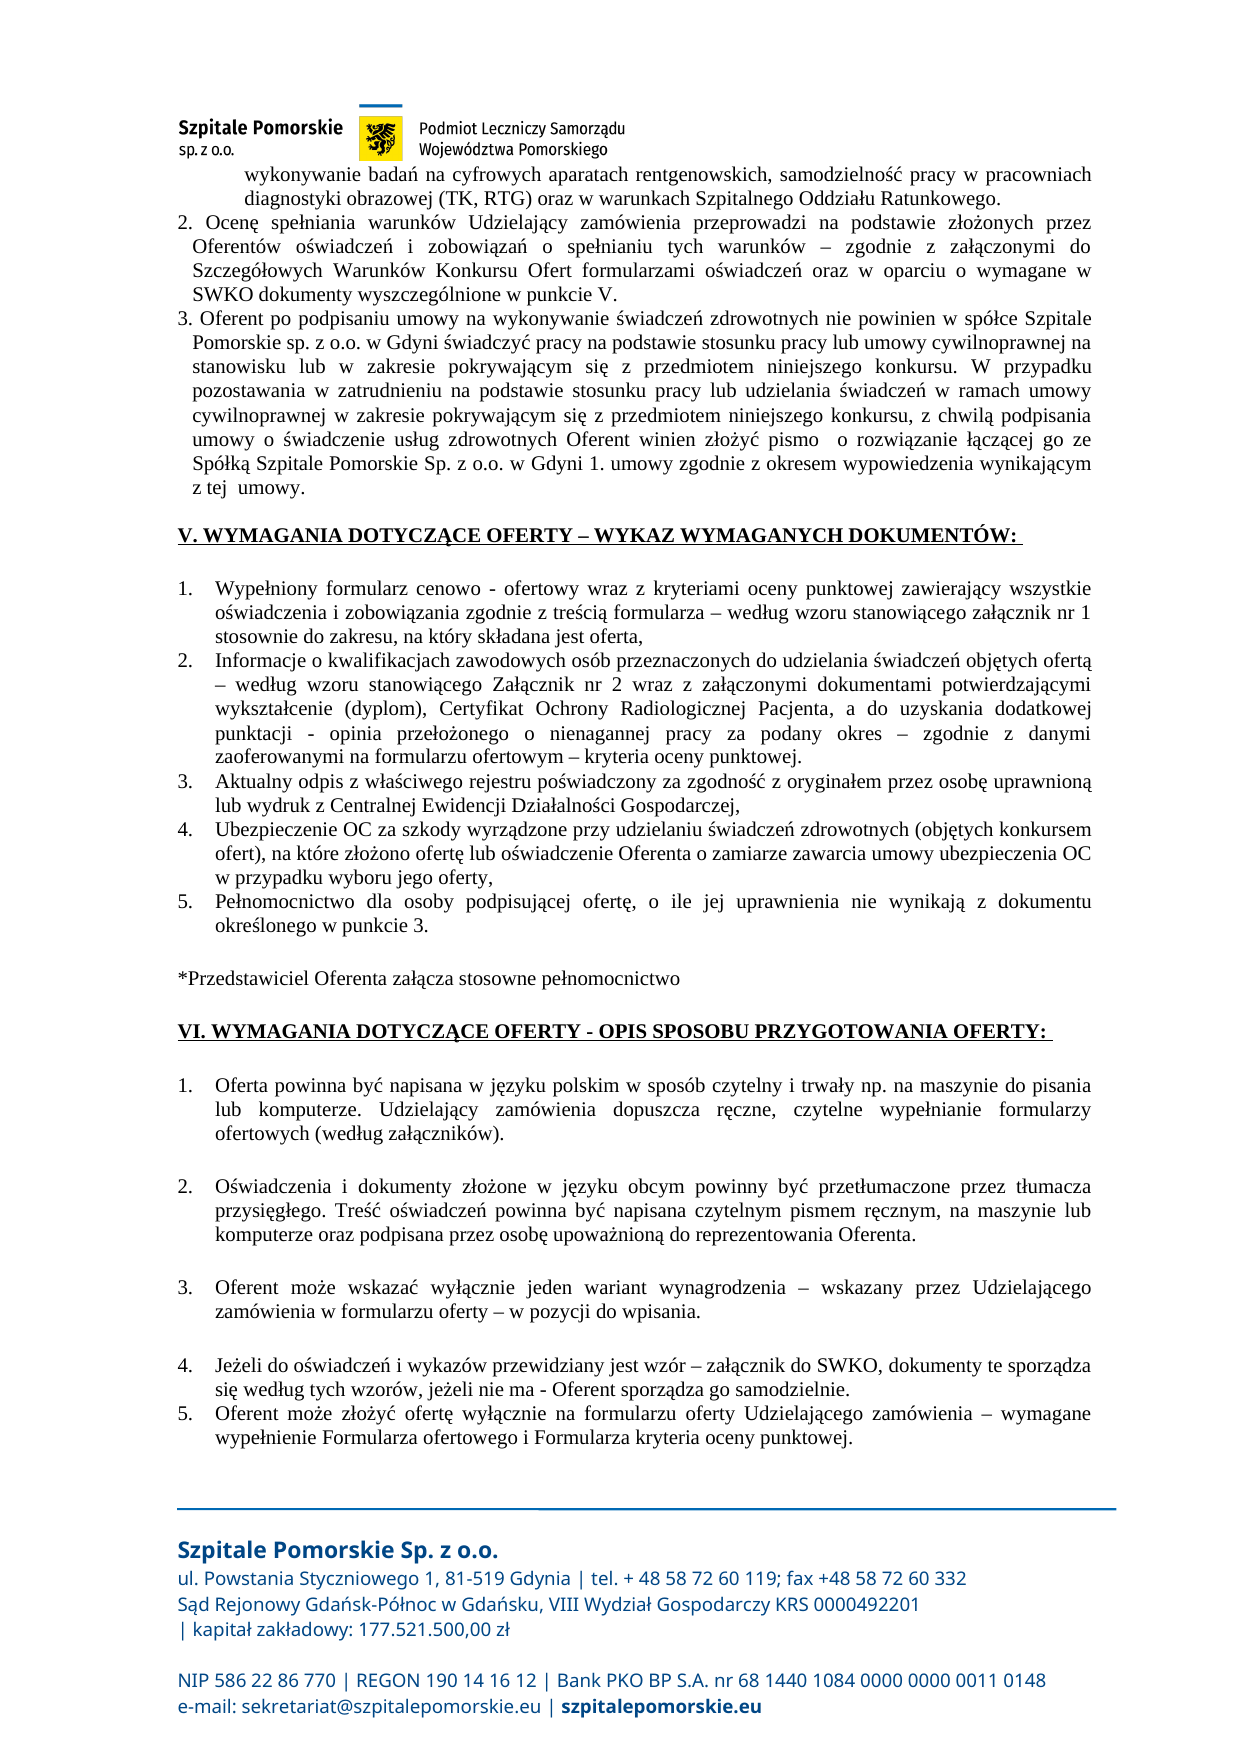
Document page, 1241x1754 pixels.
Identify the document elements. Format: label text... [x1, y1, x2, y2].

text VI. WYMAGANIA DOTYCZĄCE OFERTY - OPIS SPOSOBU PRZYGOTOWANIA OFERTY: [177, 1136, 1092, 1160]
list Pełnomocnictwo dla osoby podpisującej ofertę, o ile jej uprawnienia nie wynikają z dokumentu określonego w punkcie 3. [177, 1006, 1092, 1054]
picture [177, 102, 625, 162]
list Oferta powinna być napisana w języku polskim w sposób czytelny i trwały np. na maszynie do pisania lub komputerze. Udzielający zamówienia dopuszcza ręczne, czytelne wypełnianie formularzy ofertowych (według załączników). [177, 1189, 1092, 1261]
list Aktualny odpis z właściwego rejestru poświadczony za zgodność z oryginałem przez osobę uprawnioną lub wydruk z Centralnej Ewidencji Działalności Gospodarczej, [177, 827, 1092, 875]
list Oferent może wskazać wyłącznie jeden wariant wynagrodzenia – wskazany przez Udzielającego zamówienia w formularzu oferty – w pozycji do wpisania. [177, 1392, 1092, 1440]
list Ubezpieczenie OC za szkody wyrządzone przy udzielaniu świadczeń zdrowotnych (objętych konkursem ofert), na które złożono ofertę lub oświadczenie Oferenta o zamiarze zawarcia umowy ubezpieczenia OC w przypadku wyboru jego oferty, [177, 904, 1092, 976]
list Oświadczenia i dokumenty złożone w języku obcym powinny być przetłumaczone przez tłumacza przysięgłego. Treść oświadczeń powinna być napisana czytelnym pismem ręcznym, na maszynie lub komputerze oraz podpisana przez osobę upoważnioną do reprezentowania Oferenta. [177, 1291, 1092, 1363]
text V. WYMAGANIA DOTYCZĄCE OFERTY – WYKAZ WYMAGANYCH DOKUMENTÓW: [177, 523, 1092, 547]
text 3. Oferent po podpisaniu umowy na wykonywanie świadczeń zdrowotnych nie powinien w spółce Szpitale Pomorskie sp. z o.o. w Gdyni świadczyć pracy na podstawie stosunku pracy lub umowy cywilnoprawnej na stanowisku lub w zakresie pokrywającym się z przedmiotem niniejszego konkursu. W przypadku pozostawania w zatrudnieniu na podstawie stosunku pracy lub udzielania świadczeń w ramach umowy cywilnoprawnej w zakresie pokrywającym się z przedmiotem niniejszego konkursu, z chwilą podpisania umowy o świadczenie usług zdrowotnych Oferent winien złożyć pismo o rozwiązanie łączącej go ze Spółką Szpitale Pomorskie Sp. z o.o. w Gdyni 1. umowy zgodnie z okresem wypowiedzenia wynikającym z tej umowy. [177, 306, 1092, 499]
text 2. Ocenę spełniania warunków Udzielający zamówienia przeprowadzi na podstawie złożonych przez Oferentów oświadczeń i zobowiązań o spełnianiu tych warunków – zgodnie z załączonymi do Szczegółowych Warunków Konkursu Ofert formularzami oświadczeń oraz w oparciu o wymagane w SWKO dokumenty wyszczególnione w punkcie V. [177, 210, 1092, 306]
list Wypełniony formularz cenowo - ofertowy wraz z kryteriami oceny punktowej zawierający wszystkie oświadczenia i zobowiązania zgodnie z treścią formularza – według wzoru stanowiącego załącznik nr 1 stosownie do zakresu, na który składana jest oferta, [177, 576, 1092, 648]
list Informacje o kwalifikacjach zawodowych osób przeznaczonych do udzielania świadczeń objętych ofertą – według wzoru stanowiącego Załącznik nr 2 wraz z załączonymi dokumentami potwierdzającymi wykształcenie (dyplom), Certyfikat Ochrony Radiologicznej Pacjenta, a do uzyskania dodatkowej punktacji - opinia przełożonego o nienagannej pracy za podany okres – zgodnie z danymi zaoferowanymi na formularzu ofertowym – kryteria oceny punktowej. [177, 677, 1092, 798]
text *Przedstawiciel Oferenta załącza stosowne pełnomocnictwo [177, 1083, 1092, 1107]
